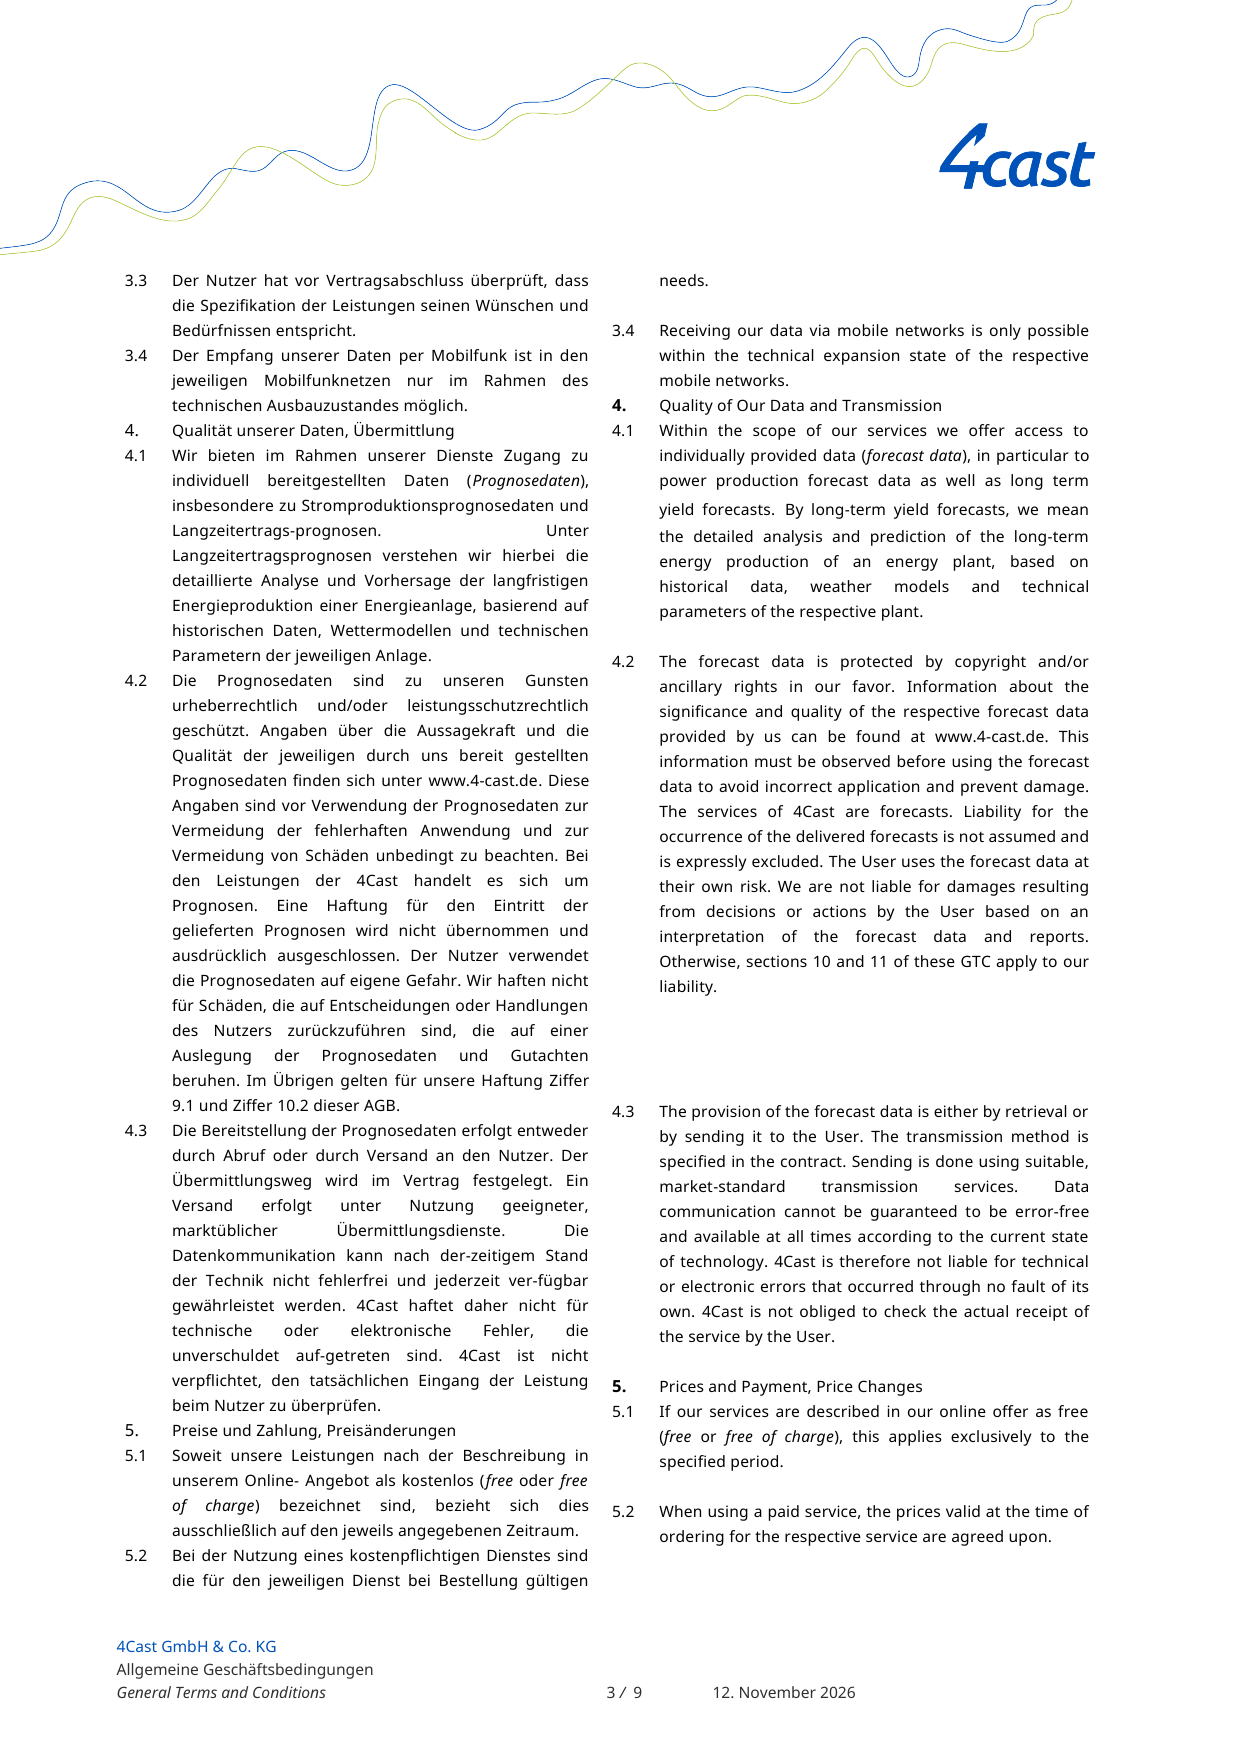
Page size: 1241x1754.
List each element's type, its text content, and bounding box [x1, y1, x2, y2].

picture [0, 0, 1241, 266]
